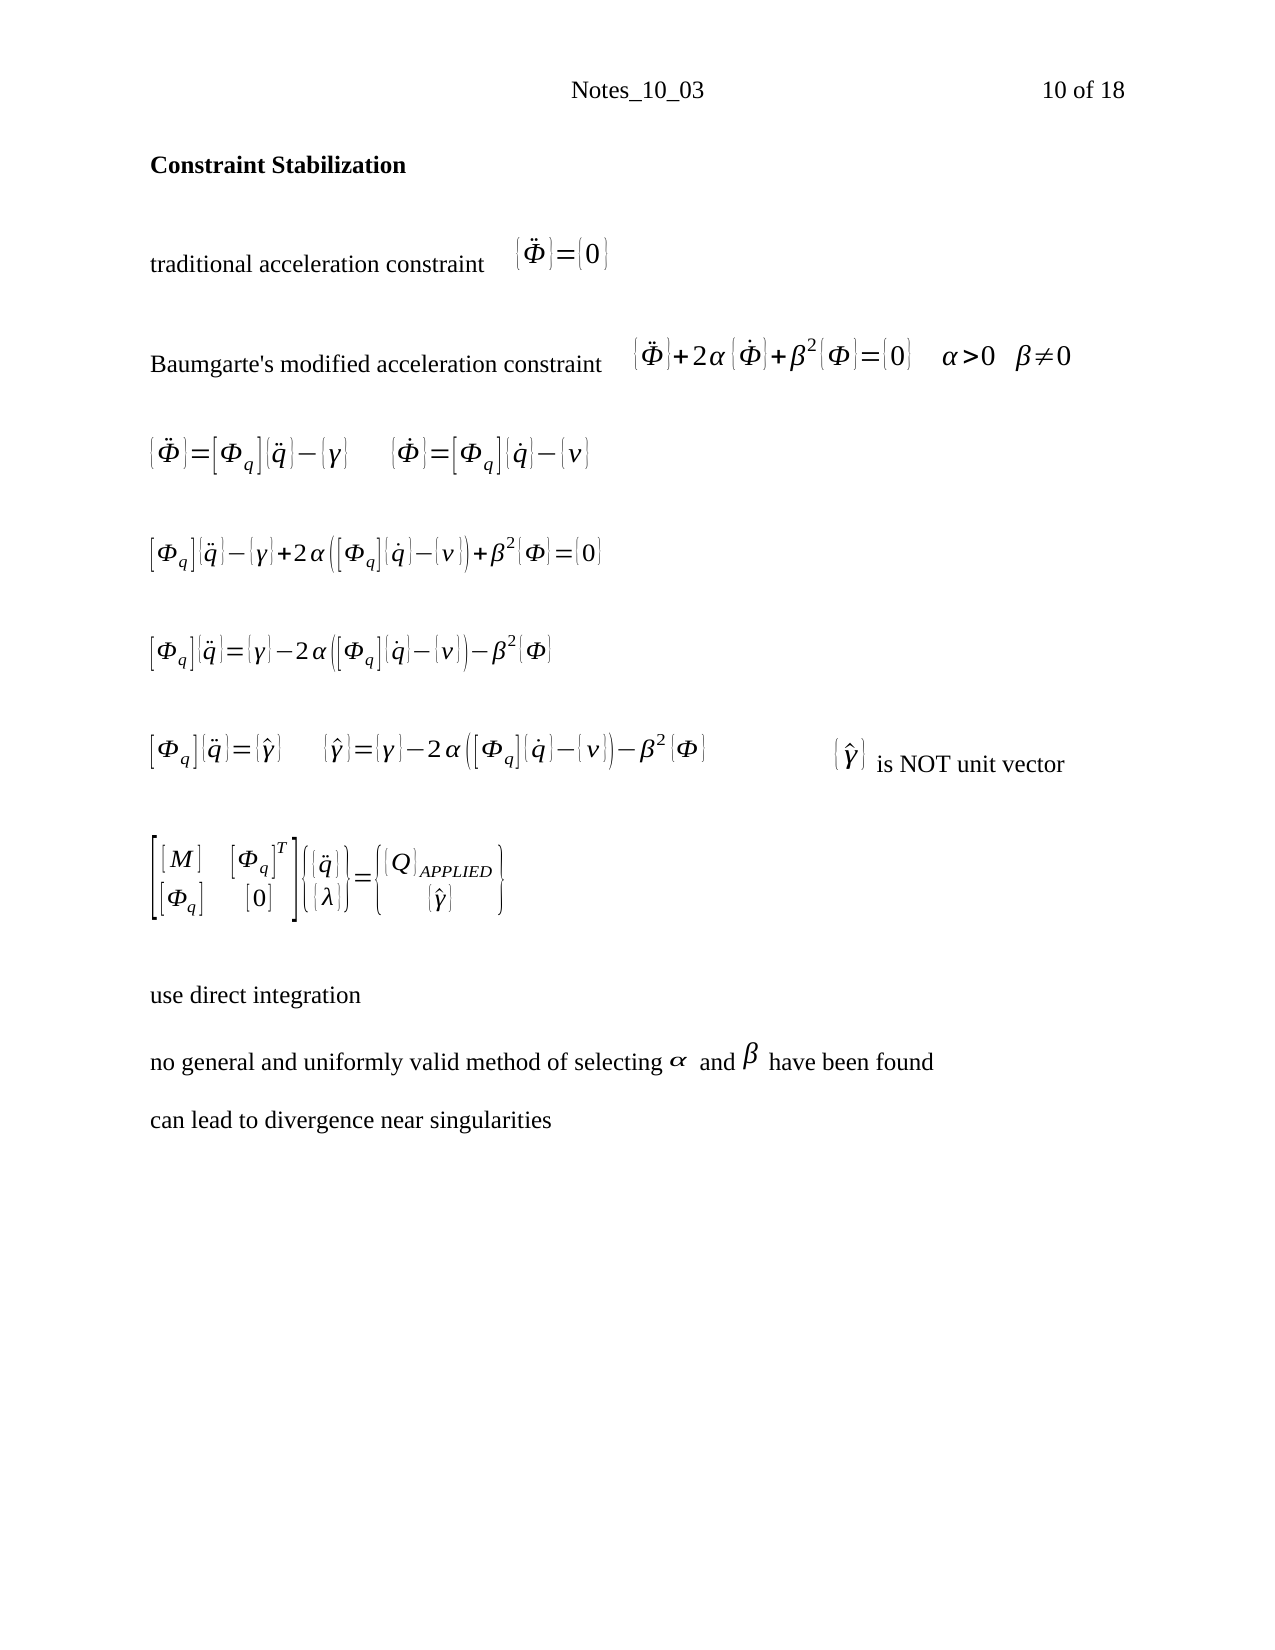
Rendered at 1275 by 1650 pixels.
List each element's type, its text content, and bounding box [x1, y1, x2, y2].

text is NOT unit vector [150, 731, 1125, 777]
text can lead to divergence near singularities [150, 1105, 1125, 1133]
text Constraint Stabilization [150, 150, 1125, 179]
text traditional acceleration constraint [150, 236, 1125, 278]
text no general and uniformly valid method of selecting and have been found [150, 1038, 1125, 1076]
text use direct integration [150, 980, 1125, 1009]
text Baumgarte's modified acceleration constraint [150, 335, 1125, 378]
